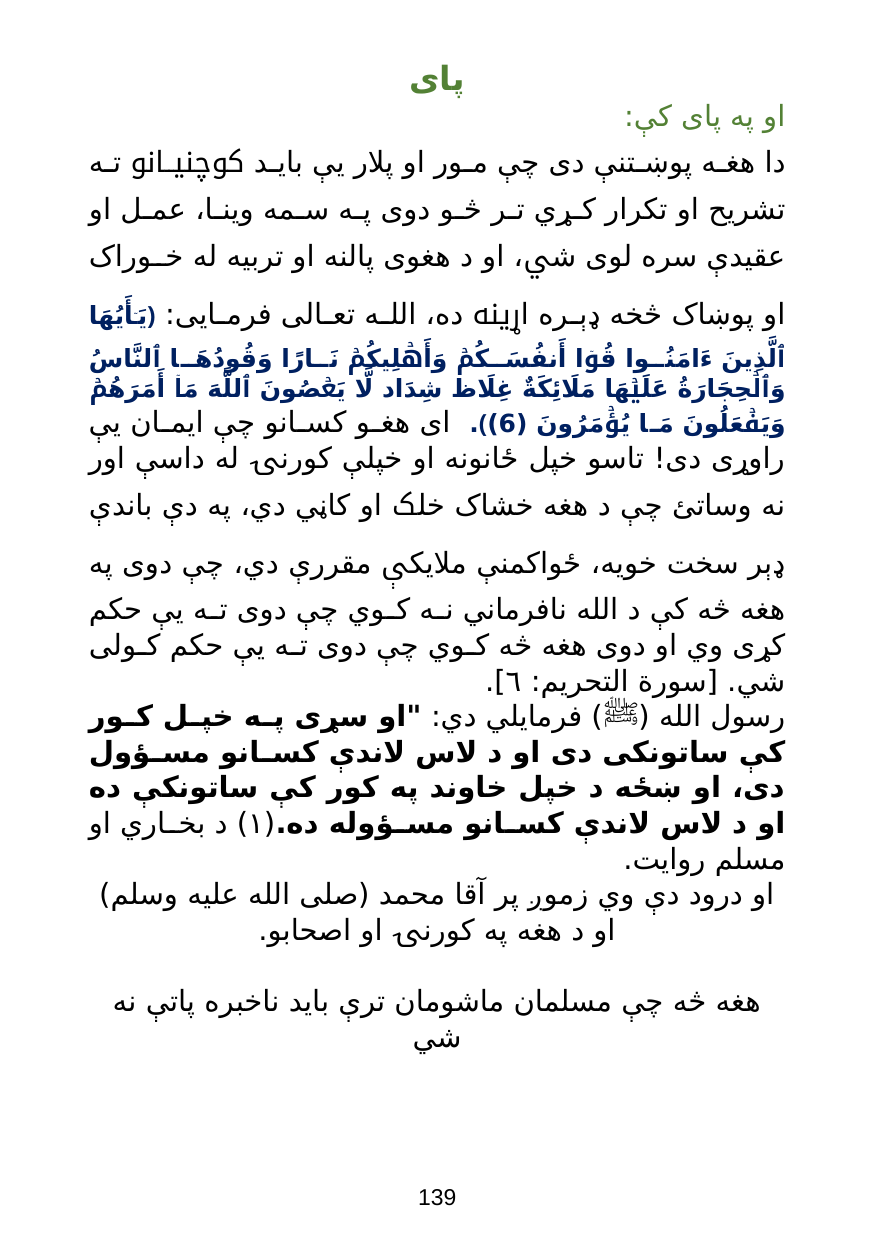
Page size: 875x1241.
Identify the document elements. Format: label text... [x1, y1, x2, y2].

text دا هغه پوښتنې دی چې مور او پلار یې باید کوچنیانو ته تشریح او تکرار کړي تر څو دوی په سمه وینا، عمل او عقیدې سره لوی شي، او د هغوی پالنه او تربیه له خوراک او پوښاک څخه ډېره اړینه ده، الله تعالی فرمایی: ﴿يَـۤأَيُهَا ٱلَّذِينَ ءَامَنُوا قُوۤا أَنفُسَكُمۡ وَأَهۡلِيكُمۡ نَارًا وَقُودُهَا ٱلنَّاسُ وَٱلۡحِجَارَةُ عَلَيۡهَا مَلَائِكَةٌ غِلَاظ شِدَاد لَّا يَعۡصُونَ ٱللَّهَ مَاۤ أَمَرَهُمۡ وَيَفۡعَلُونَ مَا يُؤۡمَرُونَ (6)﴾. اى هغو كسانو چې ایمان يې راوړى دى! تاسو خپل ځانونه او خپلې کورنۍ له داسې اور نه وساتئ چې د هغه خشاک خلک او كاڼي دي، په دې باندې ډېر سخت خویه، ځواکمنې ملايكې مقررې دي، چې دوى په هغه څه كې د الله نافرماني نه كوي چې دوى ته يې حكم كړى وي او دوى هغه څه كوي چې دوى ته يې حكم كولى شي. [سورة التحريم: ٦]. [89, 135, 785, 698]
text او په پای کې: [89, 100, 785, 134]
text او درود دې وي زموږ پر آقا محمد (صلى الله عليه وسلم) او د هغه په کورنۍ او اصحابو. [89, 878, 785, 947]
text رسول الله (ﷺ) فرمایلي دي: "او سړی په خپل کور کې ساتونکی دی او د لاس لاندې کسانو مسؤول دی، او ښځه د خپل خاوند په کور کې ساتونکې ده او د لاس لاندې کسانو مسؤوله ده.(۱) د بخاري او مسلم روایت. [89, 699, 785, 876]
text هغه څه چې مسلمان ماشومان ترې بايد ناخبره پاتې نه شي [89, 984, 785, 1054]
subtitle پای [89, 59, 785, 98]
